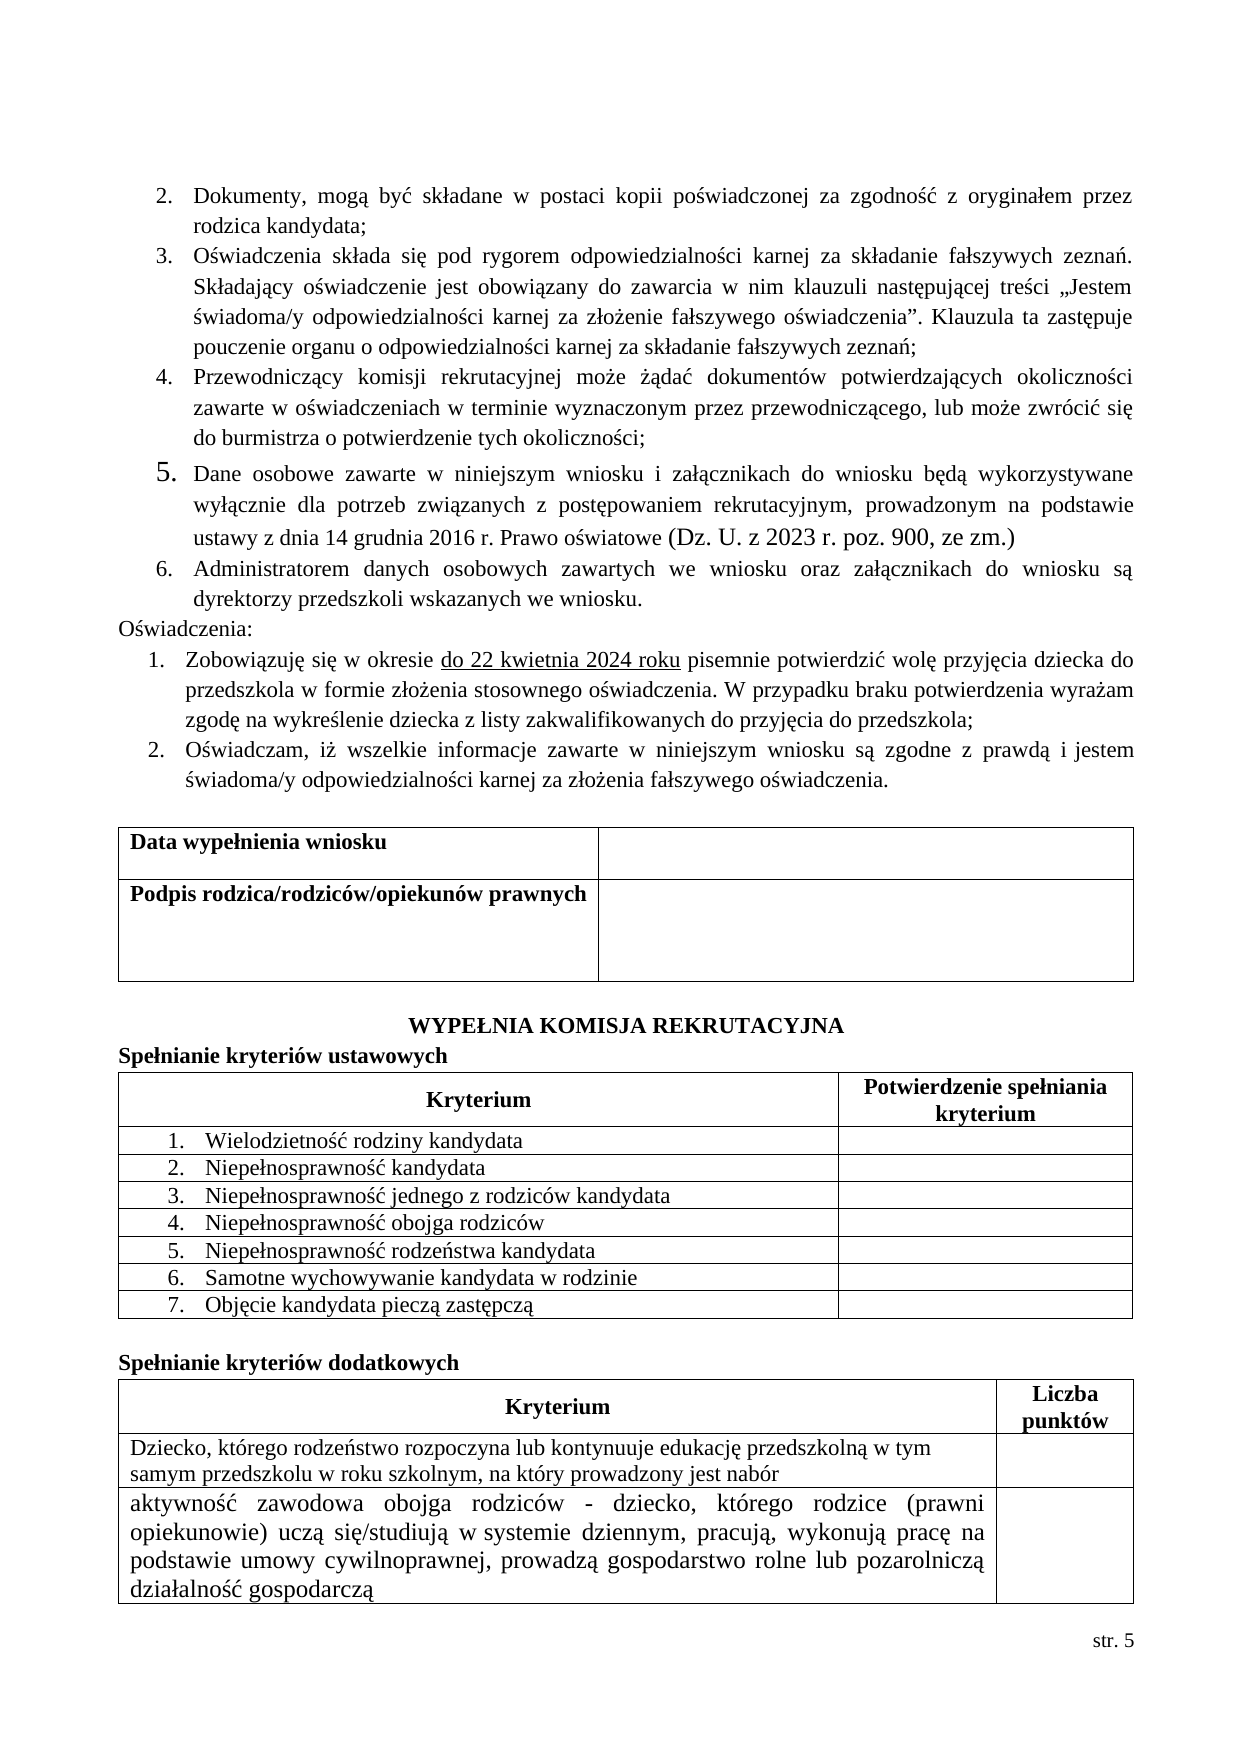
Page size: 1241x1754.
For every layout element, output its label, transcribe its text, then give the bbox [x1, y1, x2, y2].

table_header Liczba punktów [997, 1380, 1133, 1433]
table_cell Niepełnosprawność rodzeństwa kandydata [119, 1237, 838, 1263]
table_cell [839, 1127, 1132, 1153]
table_header Kryterium [119, 1073, 838, 1126]
text Oświadczenia: [118, 616, 1134, 642]
table_cell [997, 1488, 1133, 1603]
table_cell [997, 1434, 1133, 1487]
table_cell Niepełnosprawność obojga rodziców [119, 1209, 838, 1236]
table_header Data wypełnienia wniosku [119, 828, 598, 879]
table_cell Podpis rodzica/rodziców/opiekunów prawnych [119, 880, 598, 981]
table_cell aktywność zawodowa obojga rodziców - dziecko, którego rodzice (prawni opiekunowie) uczą się/studiują w systemie dziennym, pracują, wykonują pracę na podstawie umowy cywilnoprawnej, prowadzą gospodarstwo rolne lub pozarolniczą działalność gospodarczą [119, 1488, 996, 1603]
list Dane osobowe zawarte w niniejszym wniosku i załącznikach do wniosku będą wykorzystywane wyłącznie dla potrzeb związanych z postępowaniem rekrutacyjnym, prowadzonym na podstawie ustawy z dnia 14 grudnia 2016 r. Prawo oświatowe (Dz. U. z 2023 r. poz. 900, ze zm.) [156, 454, 1134, 551]
table_cell [839, 1155, 1132, 1181]
table_header Kryterium [119, 1380, 996, 1433]
table_cell [599, 880, 1133, 981]
list Zobowiązuję się w okresie do 22 kwietnia 2024 roku pisemnie potwierdzić wolę przyjęcia dziecka do przedszkola w formie złożenia stosownego oświadczenia. W przypadku braku potwierdzenia wyrażam zgodę na wykreślenie dziecka z listy zakwalifikowanych do przyjęcia do przedszkola; [148, 646, 1134, 732]
table_cell Dziecko, którego rodzeństwo rozpoczyna lub kontynuuje edukację przedszkolną w tym samym przedszkolu w roku szkolnym, na który prowadzony jest nabór [119, 1434, 996, 1487]
table_cell Niepełnosprawność jednego z rodziców kandydata [119, 1182, 838, 1208]
list Dokumenty, mogą być składane w postaci kopii poświadczonej za zgodność z oryginałem przez rodzica kandydata; [156, 182, 1134, 239]
table_cell [839, 1209, 1132, 1236]
table_cell Wielodzietność rodziny kandydata [119, 1127, 838, 1153]
table_cell [839, 1182, 1132, 1208]
list Przewodniczący komisji rekrutacyjnej może żądać dokumentów potwierdzających okoliczności zawarte w oświadczeniach w terminie wyznaczonym przez przewodniczącego, lub może zwrócić się do burmistrza o potwierdzenie tych okoliczności; [156, 363, 1134, 450]
text Spełnianie kryteriów ustawowych [118, 1042, 1134, 1068]
table_cell [839, 1264, 1132, 1290]
table_cell [839, 1291, 1132, 1318]
table_header Potwierdzenie spełniania kryterium [839, 1073, 1132, 1126]
table_cell [839, 1237, 1132, 1263]
list Oświadczenia składa się pod rygorem odpowiedzialności karnej za składanie fałszywych zeznań. Składający oświadczenie jest obowiązany do zawarcia w nim klauzuli następującej treści „Jestem świadoma/y odpowiedzialności karnej za złożenie fałszywego oświadczenia”. Klauzula ta zastępuje pouczenie organu o odpowiedzialności karnej za składanie fałszywych zeznań; [156, 243, 1134, 359]
table_cell Niepełnosprawność kandydata [119, 1155, 838, 1181]
text Spełnianie kryteriów dodatkowych [118, 1349, 1134, 1375]
table_cell Samotne wychowywanie kandydata w rodzinie [119, 1264, 838, 1290]
list Administratorem danych osobowych zawartych we wniosku oraz załącznikach do wniosku są dyrektorzy przedszkoli wskazanych we wniosku. [156, 555, 1134, 612]
table_header [599, 828, 1133, 879]
list Oświadczam, iż wszelkie informacje zawarte w niniejszym wniosku są zgodne z prawdą i jestem świadoma/y odpowiedzialności karnej za złożenia fałszywego oświadczenia. [148, 736, 1134, 793]
text WYPEŁNIA KOMISJA REKRUTACYJNA [118, 1012, 1134, 1038]
table_cell Objęcie kandydata pieczą zastępczą [119, 1291, 838, 1318]
